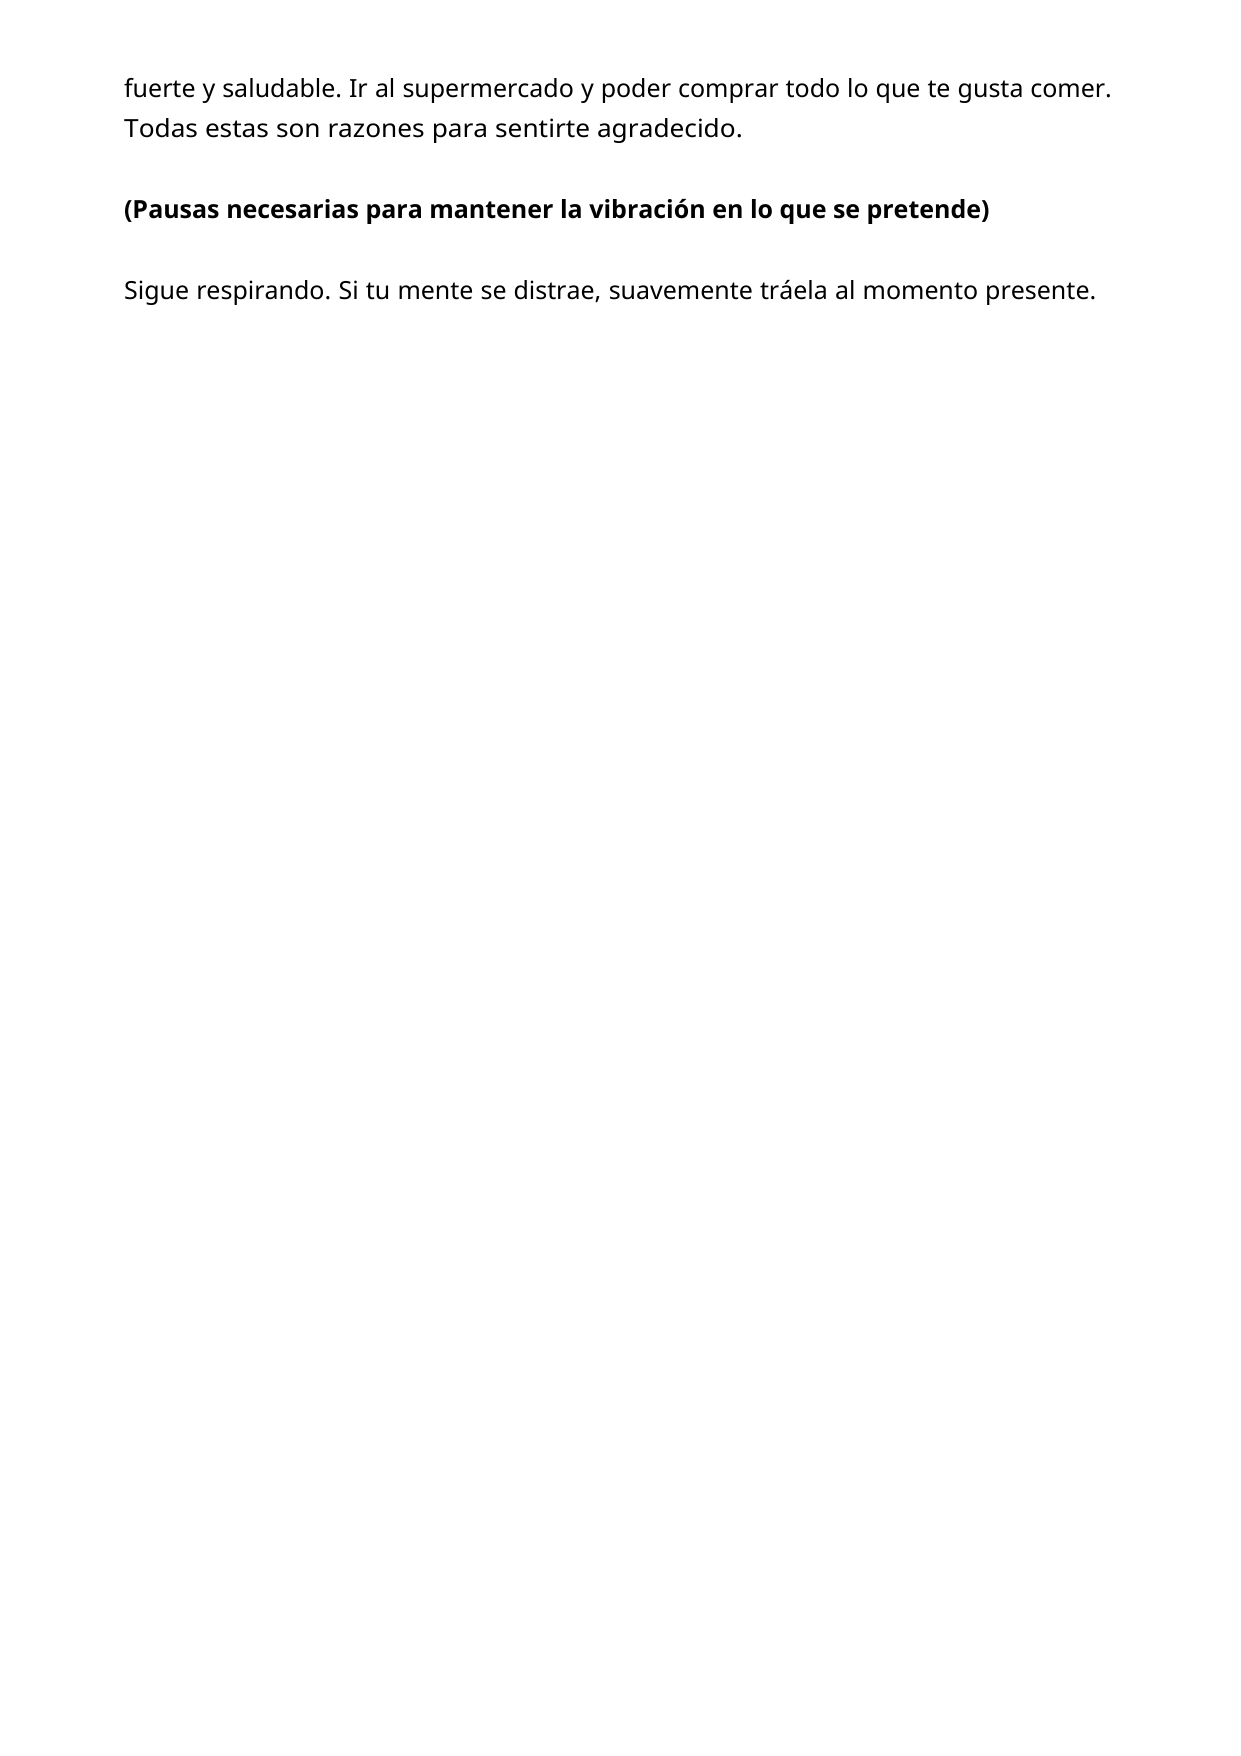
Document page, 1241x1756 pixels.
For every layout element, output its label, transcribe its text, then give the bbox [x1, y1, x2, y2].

subtitle (Pausas necesarias para mantener la vibración en lo que se pretende) [124, 191, 1128, 226]
text Sigue respirando. Si tu mente se distrae, suavemente tráela al momento presente. [124, 272, 1128, 307]
text fuerte y saludable. Ir al supermercado y poder comprar todo lo que te gusta comer. Todas estas son razones para sentirte agradecido. [124, 71, 1115, 145]
